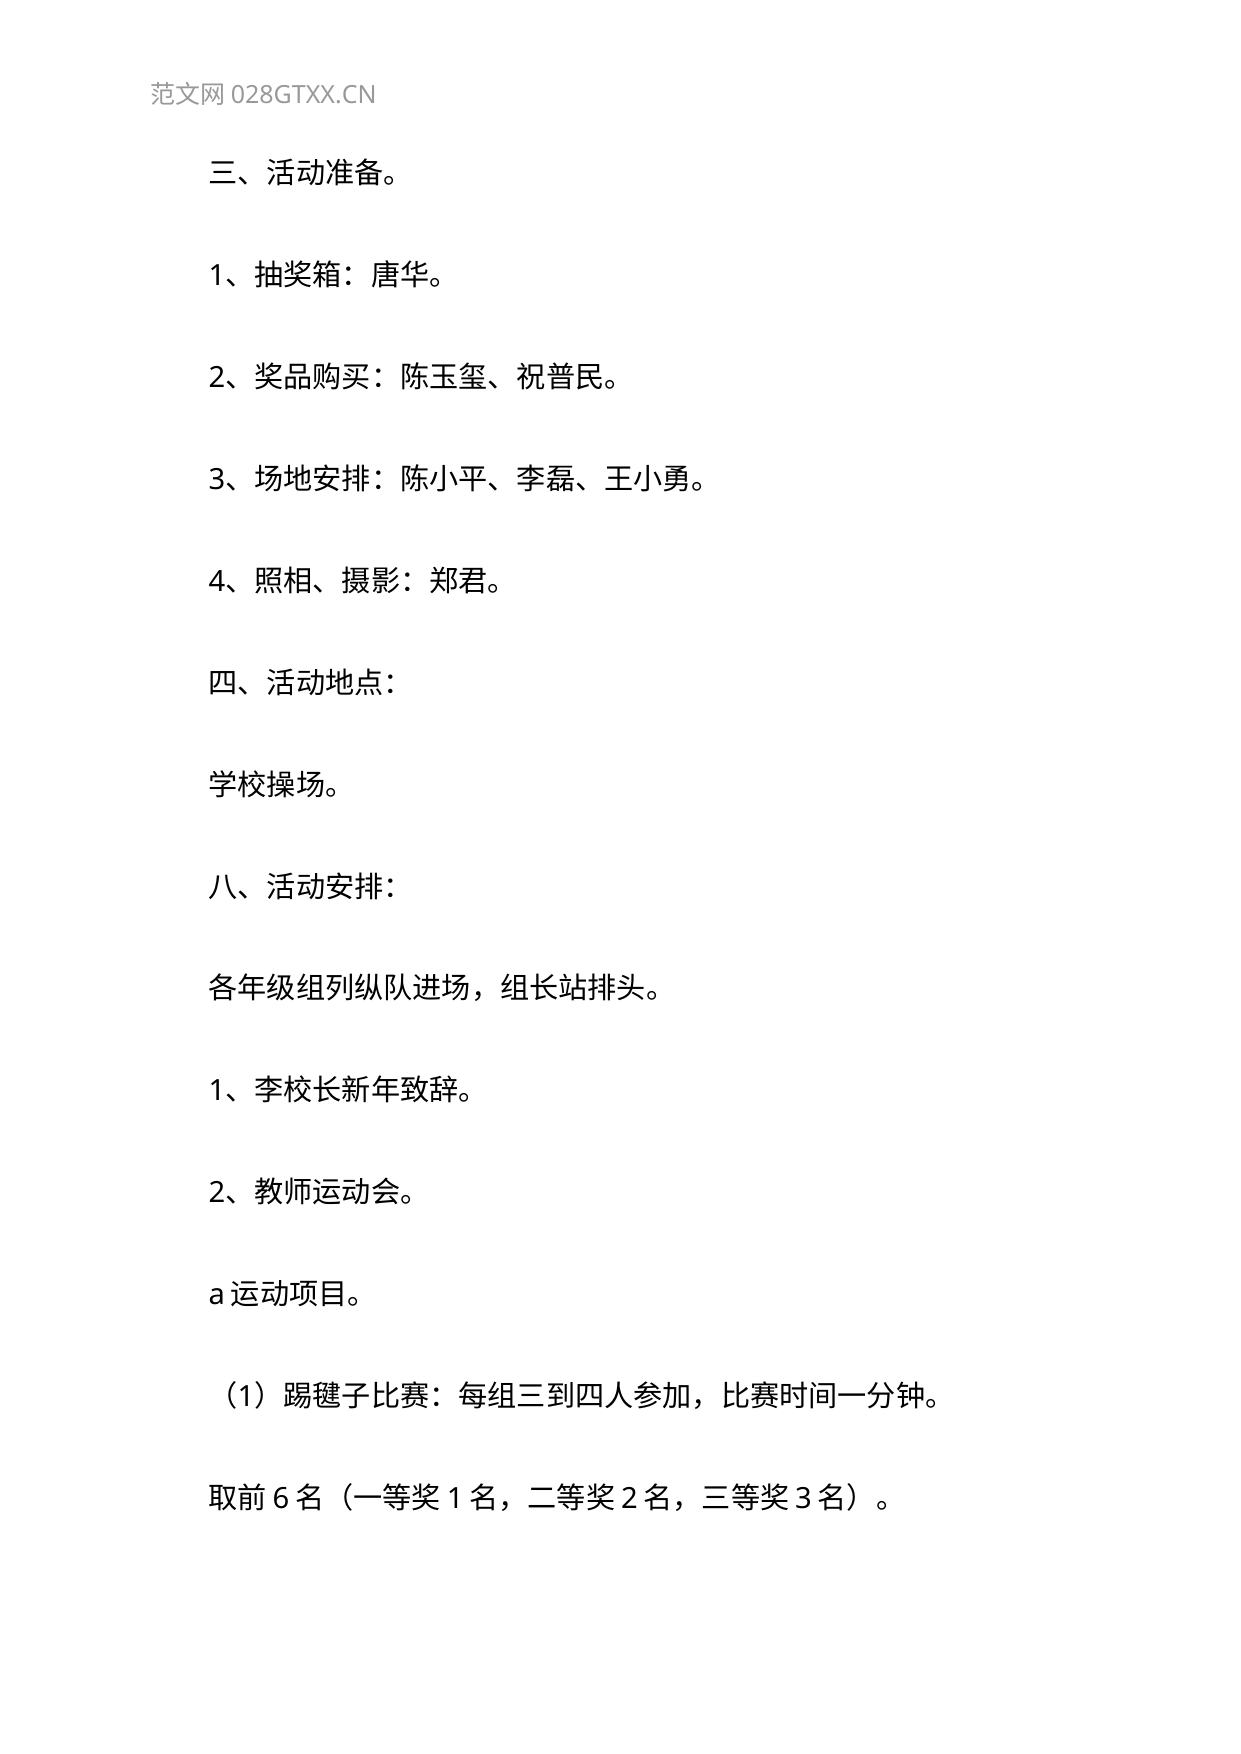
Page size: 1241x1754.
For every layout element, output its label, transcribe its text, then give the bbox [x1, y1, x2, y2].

text 1、抽奖箱：唐华。 [150, 252, 1090, 294]
text 三、活动准备。 [150, 150, 1090, 192]
text 取前6名（一等奖1名，二等奖2名，三等奖3名）。 [150, 1475, 1090, 1517]
text 2、奖品购买：陈玉玺、祝普民。 [150, 354, 1090, 396]
text a运动项目。 [150, 1271, 1090, 1313]
text 1、李校长新年致辞。 [150, 1067, 1090, 1109]
text 2、教师运动会。 [150, 1169, 1090, 1211]
text 八、活动安排： [150, 863, 1090, 906]
text 4、照相、摄影：郑君。 [150, 558, 1090, 600]
text （1）踢毽子比赛：每组三到四人参加，比赛时间一分钟。 [150, 1373, 1090, 1415]
text 四、活动地点： [150, 660, 1090, 702]
text 3、场地安排：陈小平、李磊、王小勇。 [150, 456, 1090, 498]
text 各年级组列纵队进场，组长站排头。 [150, 965, 1090, 1007]
text 学校操场。 [150, 761, 1090, 804]
